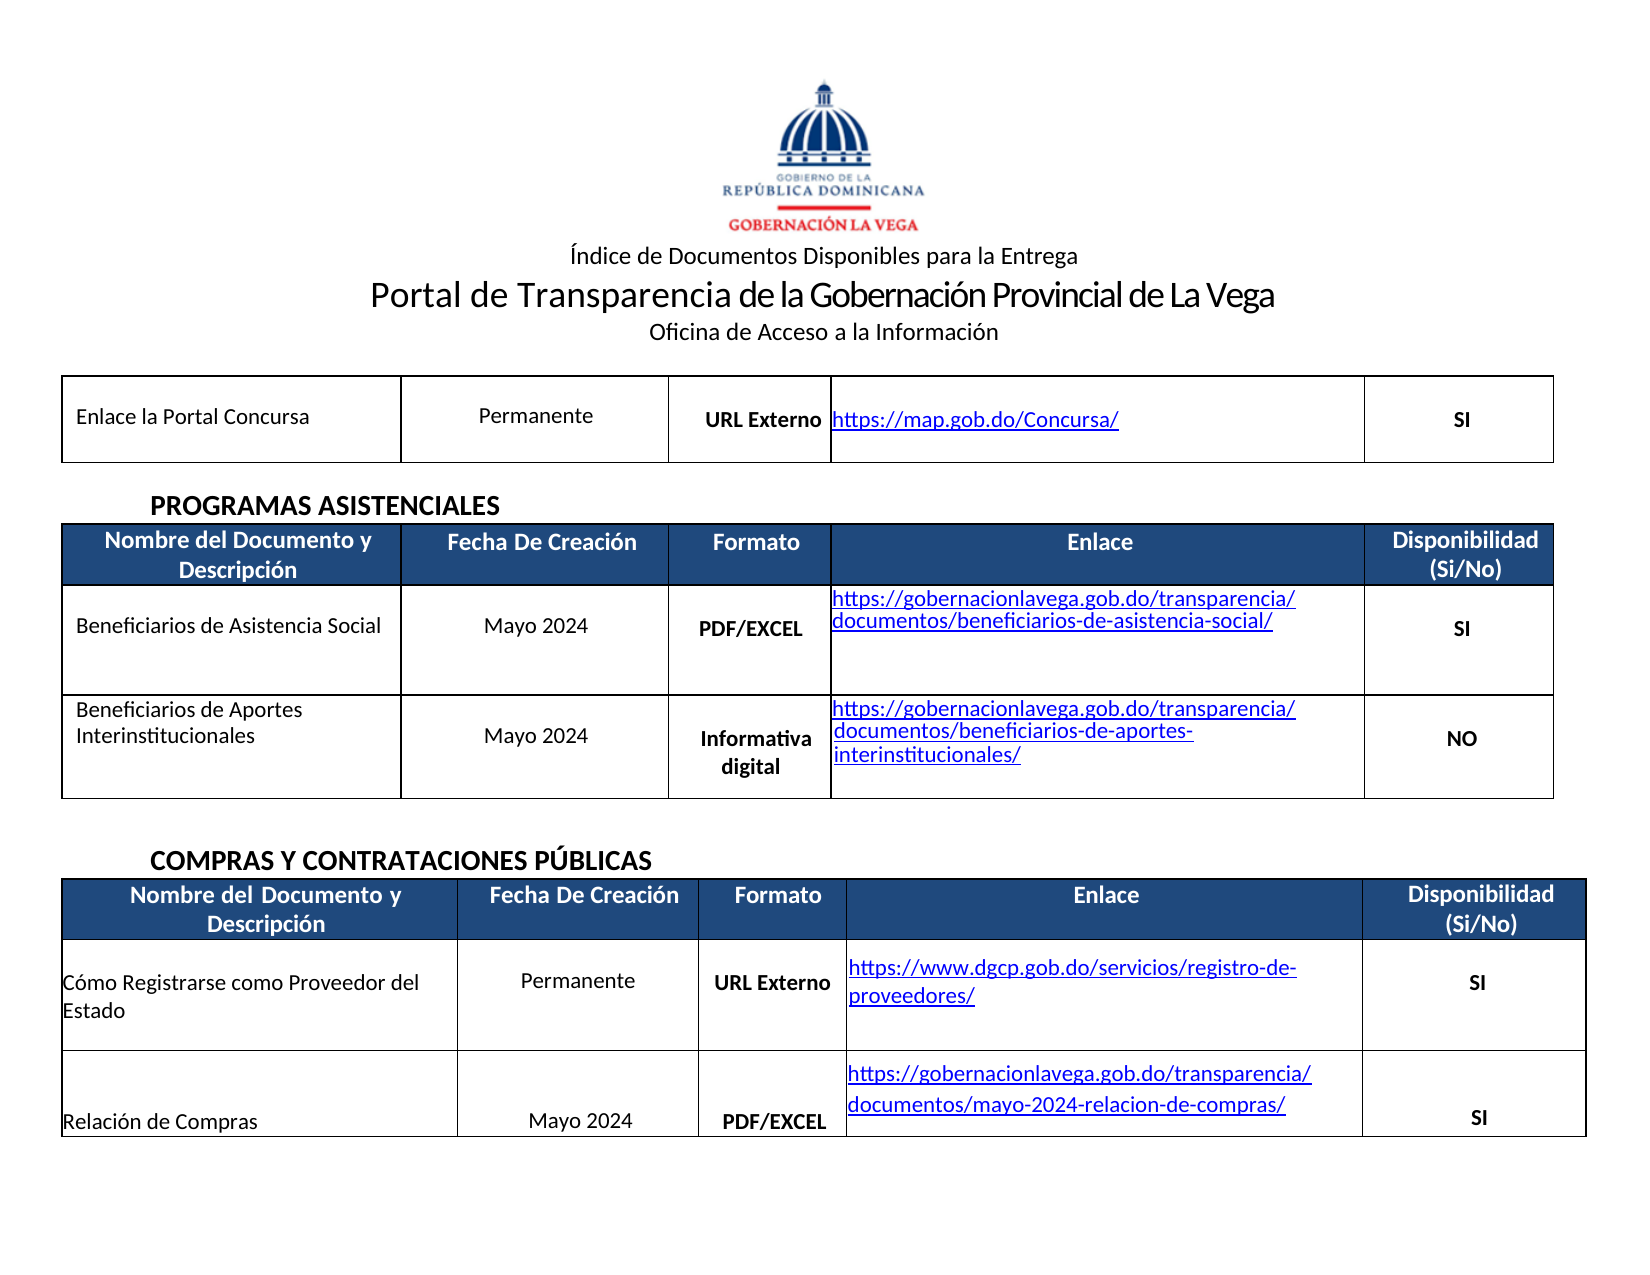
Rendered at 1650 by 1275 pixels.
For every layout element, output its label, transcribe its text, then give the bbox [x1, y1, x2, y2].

table_header Fecha De Creación [402, 525, 668, 584]
table_cell Mayo 2024 [402, 696, 668, 798]
table_cell https://www.dgcp.gob.do/servicios/registro-de-proveedores/ [847, 940, 1362, 1049]
table_header Nombre del Documento y Descripción [63, 880, 457, 939]
table_header Formato [699, 880, 846, 939]
table_cell Beneficiarios de Aportes Interinstitucionales [63, 696, 400, 798]
text COMPRAS Y CONTRATACIONES PÚBLICAS [150, 842, 1598, 878]
table_cell Mayo 2024 [402, 586, 668, 694]
table_cell SI [1365, 586, 1553, 694]
table_cell URL Externo [699, 940, 846, 1049]
table_header Disponibilidad (Si/No) [1363, 880, 1585, 939]
table_cell Cómo Registrarse como Proveedor del Estado [63, 940, 457, 1049]
table_cell Enlace la Portal Concursa [63, 377, 400, 462]
table_cell Beneficiarios de Asistencia Social [63, 586, 400, 694]
table_header Disponibilidad (Si/No) [1365, 525, 1553, 584]
table_cell https://gobernacionlavega.gob.do/transparencia/documentos/beneficiarios-de-asistencia-social/ [832, 586, 1364, 694]
table_cell Relación de Compras [63, 1051, 457, 1136]
table_header Enlace [847, 880, 1362, 939]
table_header Enlace [832, 525, 1364, 584]
table_cell SI [1363, 940, 1585, 1049]
table_cell SI [1363, 1051, 1585, 1136]
table_cell Permanente [458, 940, 698, 1049]
table_cell Informativa digital [669, 696, 830, 798]
table_cell Mayo 2024 [458, 1051, 698, 1136]
table_cell https://gobernacionlavega.gob.do/transparencia/documentos/beneficiarios-de-aportes-interinstitucionales/ [832, 696, 1364, 798]
table_header Fecha De Creación [458, 880, 698, 939]
table_cell PDF/EXCEL [669, 586, 830, 694]
table_cell NO [1365, 696, 1553, 798]
table_cell PDF/EXCEL [699, 1051, 846, 1136]
text PROGRAMAS ASISTENCIALES [150, 487, 1598, 523]
table_header Formato [669, 525, 830, 584]
table_cell URL Externo [669, 377, 830, 462]
table_cell SI [1365, 377, 1553, 462]
table_cell https://map.gob.do/Concursa/ [832, 377, 1364, 462]
table_header Nombre del Documento y Descripción [63, 525, 400, 584]
table_cell https://gobernacionlavega.gob.do/transparencia/documentos/mayo-2024-relacion-de-compras/ [847, 1051, 1362, 1136]
picture [715, 75, 933, 241]
table_cell Permanente [402, 377, 668, 462]
